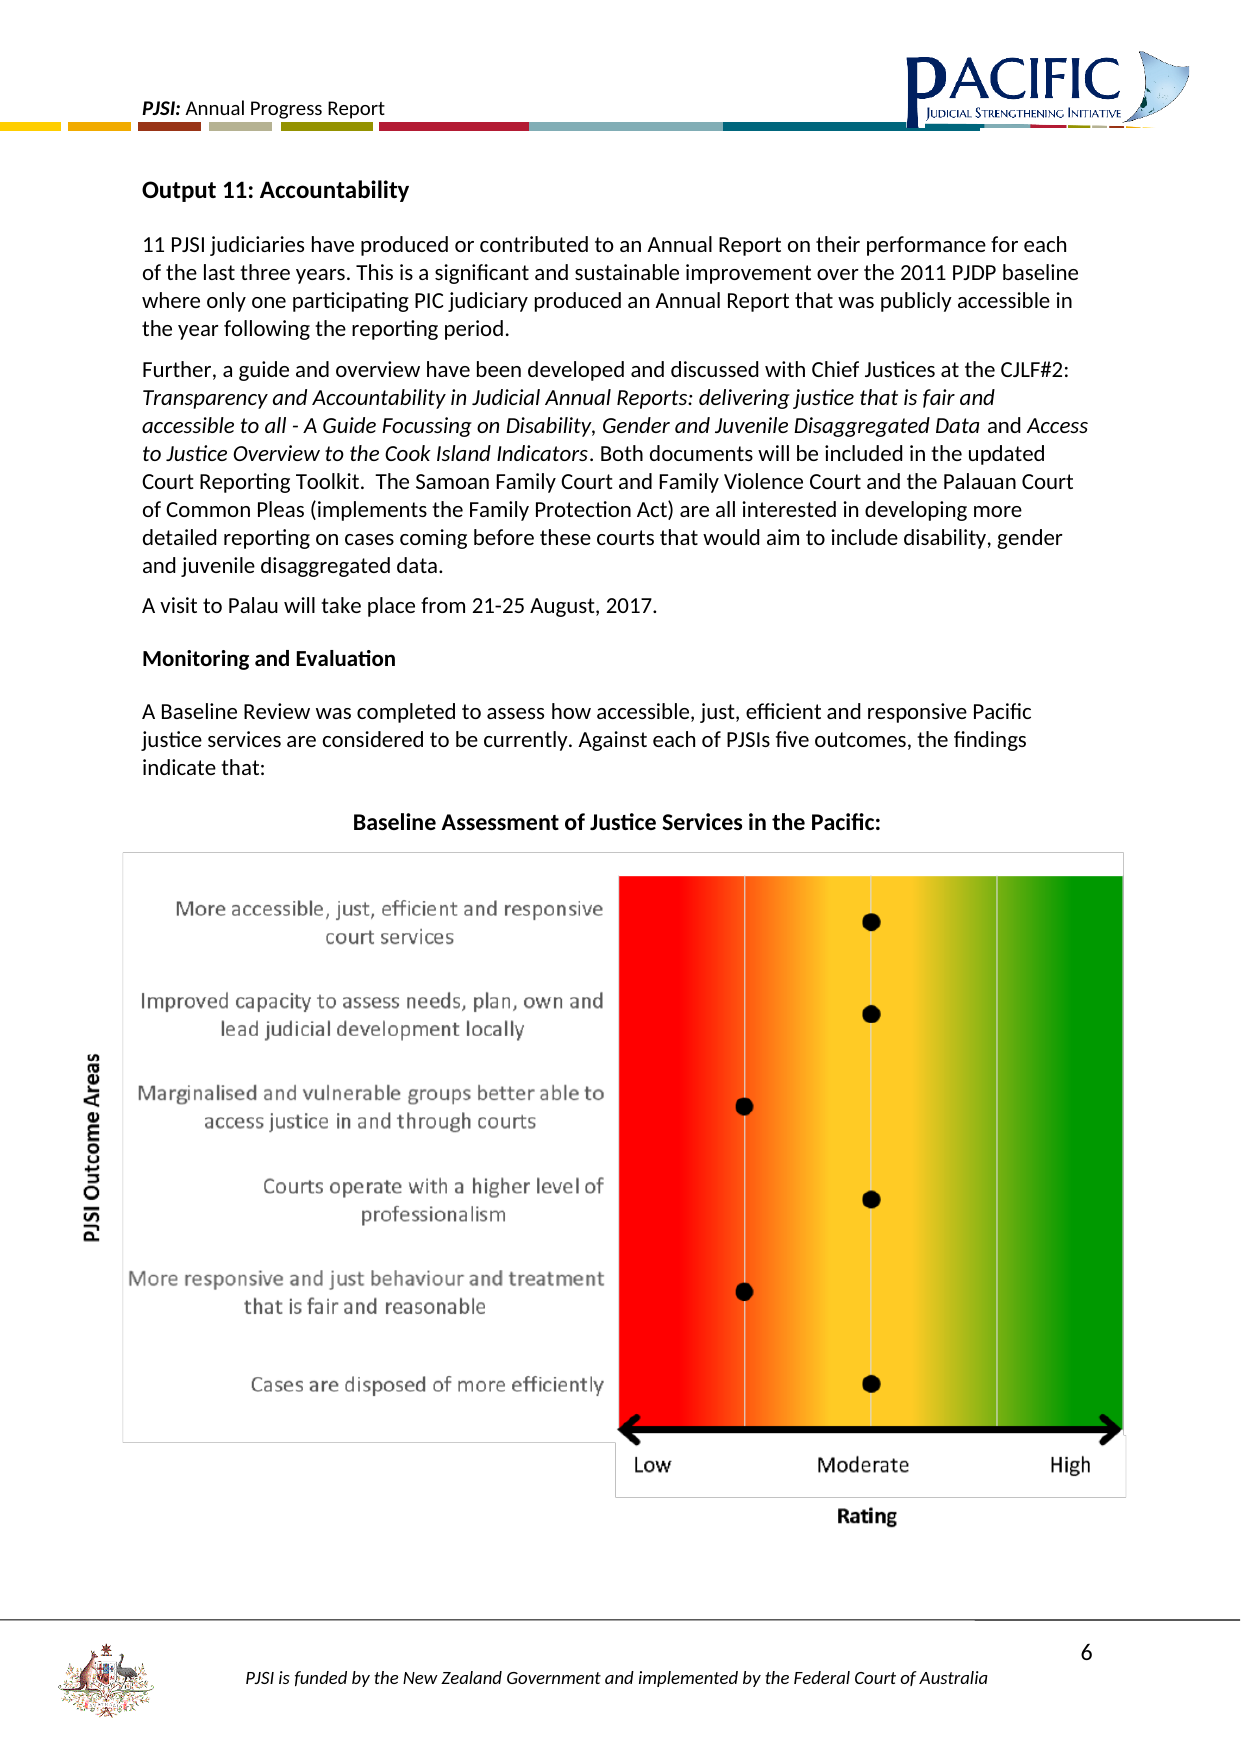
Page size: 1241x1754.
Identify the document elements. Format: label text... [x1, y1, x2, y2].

text A Baseline Review was completed to assess how accessible, just, efficient and responsive Pacific justice services are considered to be currently. Against each of PJSIs five outcomes, the findings indicate that: [142, 697, 1092, 782]
picture [54, 1642, 158, 1719]
text Baseline Assessment of Justice Services in the Pacific: [142, 807, 1092, 836]
text Output 11: Accountability [142, 175, 1092, 205]
text A visit to Palau will take place from 21-25 August, 2017. [142, 591, 1092, 619]
text Monitoring and Evaluation [142, 644, 1092, 672]
picture [0, 49, 1190, 131]
text 11 PJSI judiciaries have produced or contributed to an Annual Report on their performance for each of the last three years. This is a significant and sustainable improvement over the 2011 PJDP baseline where only one participating PIC judiciary produced an Annual Report that was publicly accessible in the year following the reporting period. [142, 230, 1092, 342]
text Further, a guide and overview have been developed and discussed with Chief Justices at the CJLF#2: Transparency and Accountability in Judicial Annual Reports: delivering justice that is fair and accessible to all - A Guide Focussing on Disability, Gender and Juvenile Disaggregated Data and Access to Justice Overview to the Cook Island Indicators. Both documents will be included in the updated Court Reporting Toolkit. The Samoan Family Court and Family Violence Court and the Palauan Court of Common Pleas (implements the Family Protection Act) are all interested in developing more detailed reporting on cases coming before these courts that would aim to include disability, gender and juvenile disaggregated data. [142, 355, 1092, 579]
picture [71, 852, 1145, 1543]
